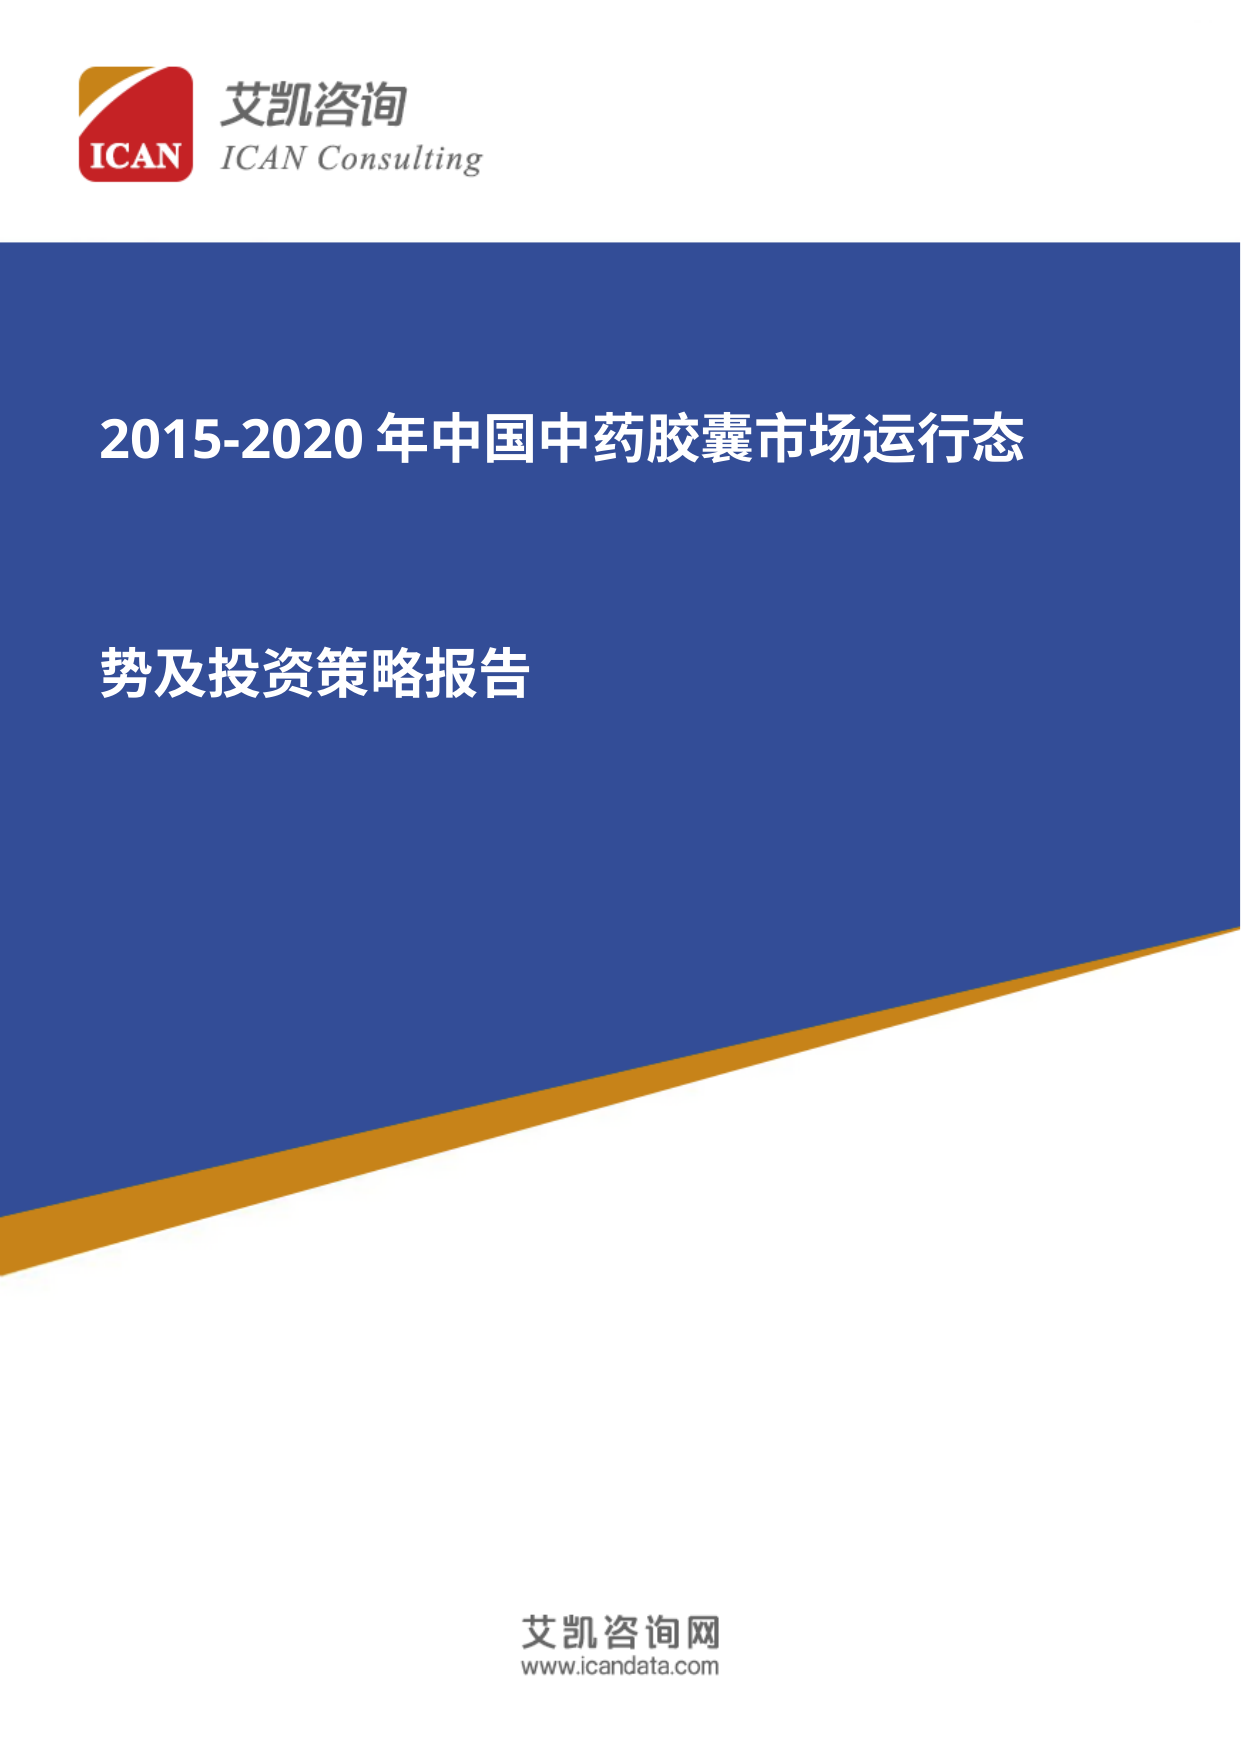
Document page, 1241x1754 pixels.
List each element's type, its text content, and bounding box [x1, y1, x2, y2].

subtitle 2015-2020年中国中药胶囊市场运行态势及投资策略报告 [99, 386, 1053, 718]
picture [0, 5, 1241, 1754]
